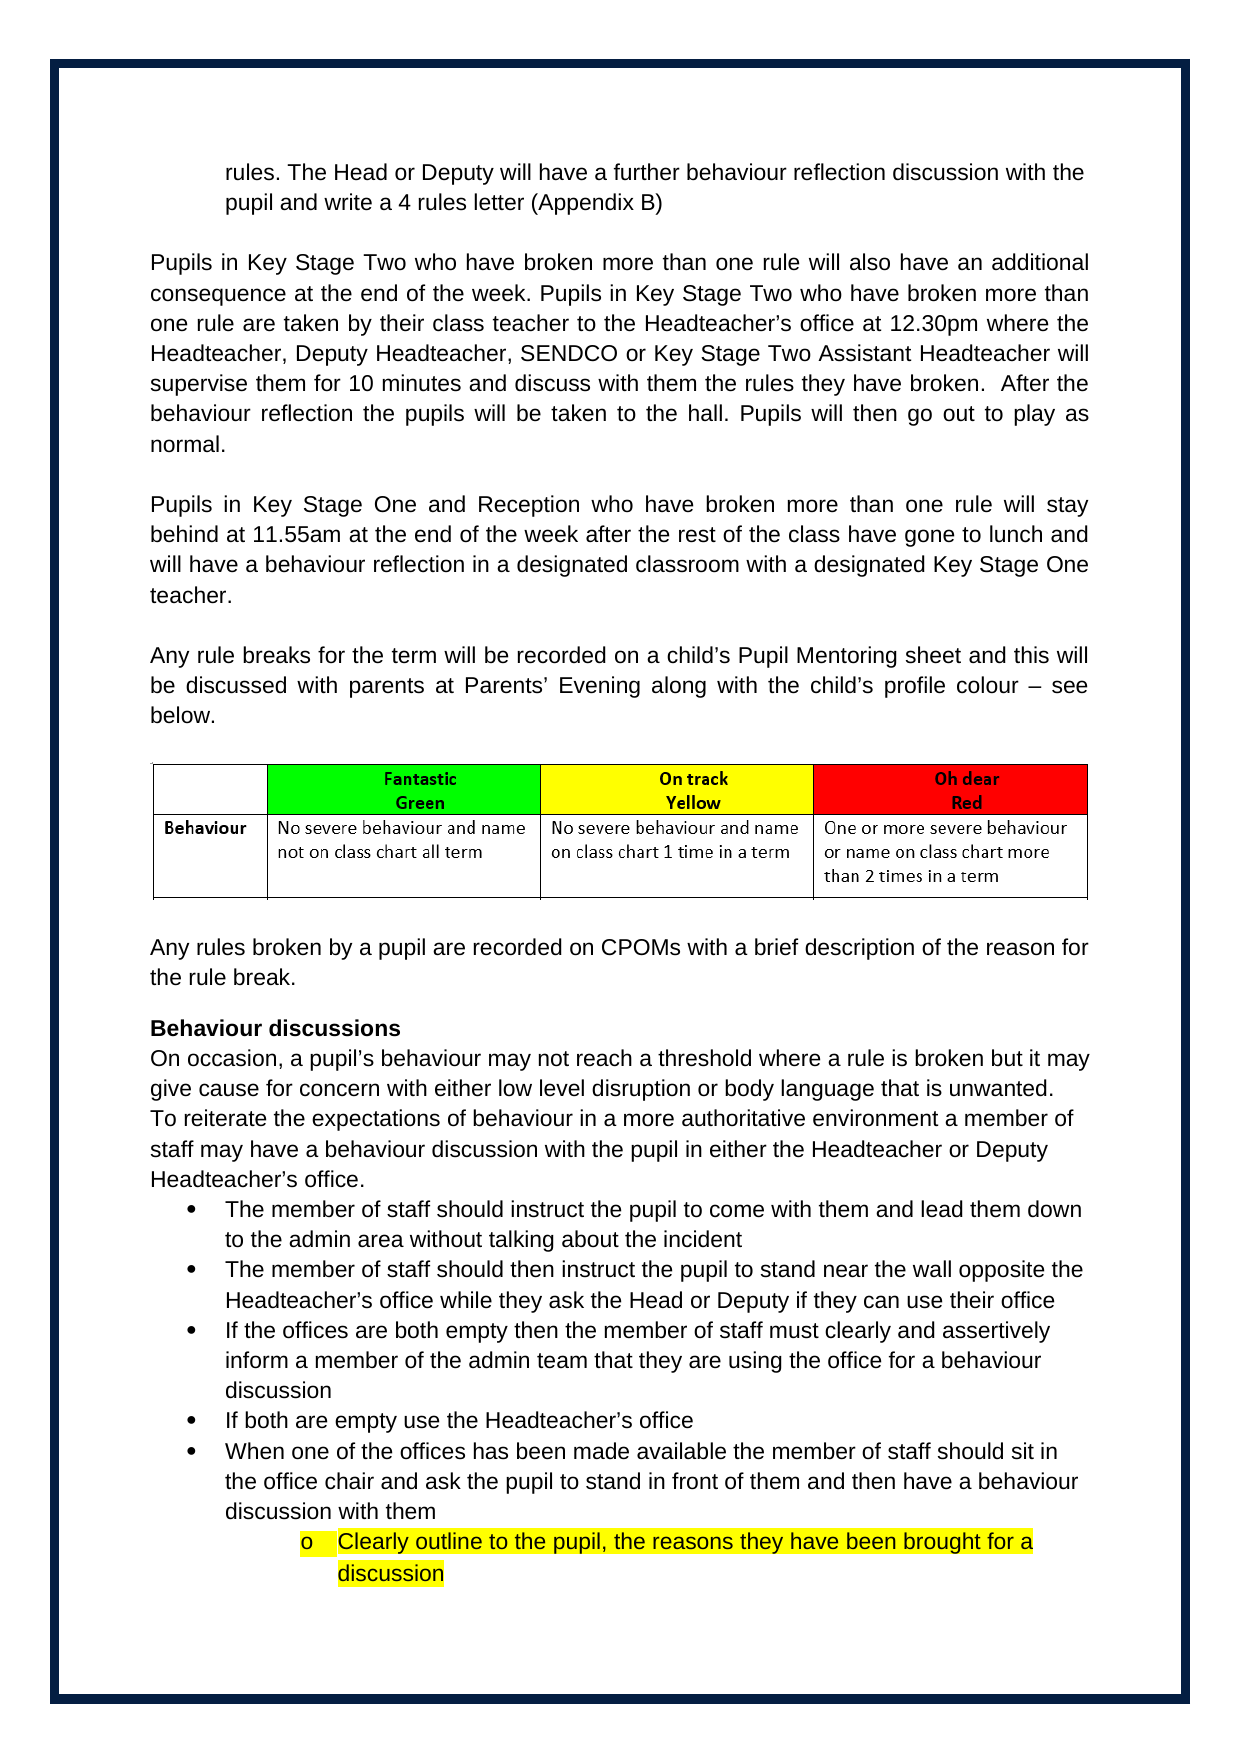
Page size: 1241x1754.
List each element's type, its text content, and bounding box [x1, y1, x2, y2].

text Any rules broken by a pupil are recorded on CPOMs with a brief description of the reason for the rule break. [150, 933, 1090, 990]
text On occasion, a pupil’s behaviour may not reach a threshold where a rule is broken but it may give cause for concern with either low level disruption or body language that is unwanted. To reiterate the expectations of behaviour in a more authoritative environment a member of staff may have a behaviour discussion with the pupil in either the Headteacher or Deputy Headteacher’s office. [150, 1045, 1090, 1192]
text Any rule breaks for the term will be recorded on a child’s Pupil Mentoring sheet and this will be discussed with parents at Parents’ Evening along with the child’s profile colour – see below. [150, 642, 1090, 729]
text Pupils in Key Stage One and Reception who have broken more than one rule will stay behind at 11.55am at the end of the week after the rest of the class have gone to lunch and will have a behaviour reflection in a designated classroom with a designated Key Stage One teacher. [150, 491, 1090, 608]
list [187, 159, 1090, 215]
text Pupils in Key Stage Two who have broken more than one rule will also have an additional consequence at the end of the week. Pupils in Key Stage Two who have broken more than one rule are taken by their class teacher to the Headteacher’s office at 12.30pm where the Headteacher, Deputy Headteacher, SENDCO or Key Stage Two Assistant Headteacher will supervise them for 10 minutes and discuss with them the rules they have broken. After the behaviour reflection the pupils will be taken to the hall. Pupils will then go out to play as normal. [150, 249, 1090, 457]
picture [150, 762, 1091, 900]
list Clearly outline to the pupil, the reasons they have been brought for a discussion [300, 1528, 1090, 1587]
list The member of staff should instruct the pupil to come with them and lead them down to the admin area without talking about the incident [187, 1196, 1090, 1252]
list If the offices are both empty then the member of staff must clearly and assertively inform a member of the admin team that they are using the office for a behaviour discussion [187, 1317, 1090, 1403]
list If both are empty use the Headteacher’s office [187, 1407, 1090, 1434]
list The member of staff should then instruct the pupil to stand near the wall opposite the Headteacher’s office while they ask the Head or Deputy if they can use their office [187, 1256, 1090, 1313]
list When one of the offices has been made available the member of staff should sit in the office chair and ask the pupil to stand in front of them and then have a behaviour discussion with them [187, 1438, 1090, 1524]
text Behaviour discussions [150, 1015, 1090, 1041]
